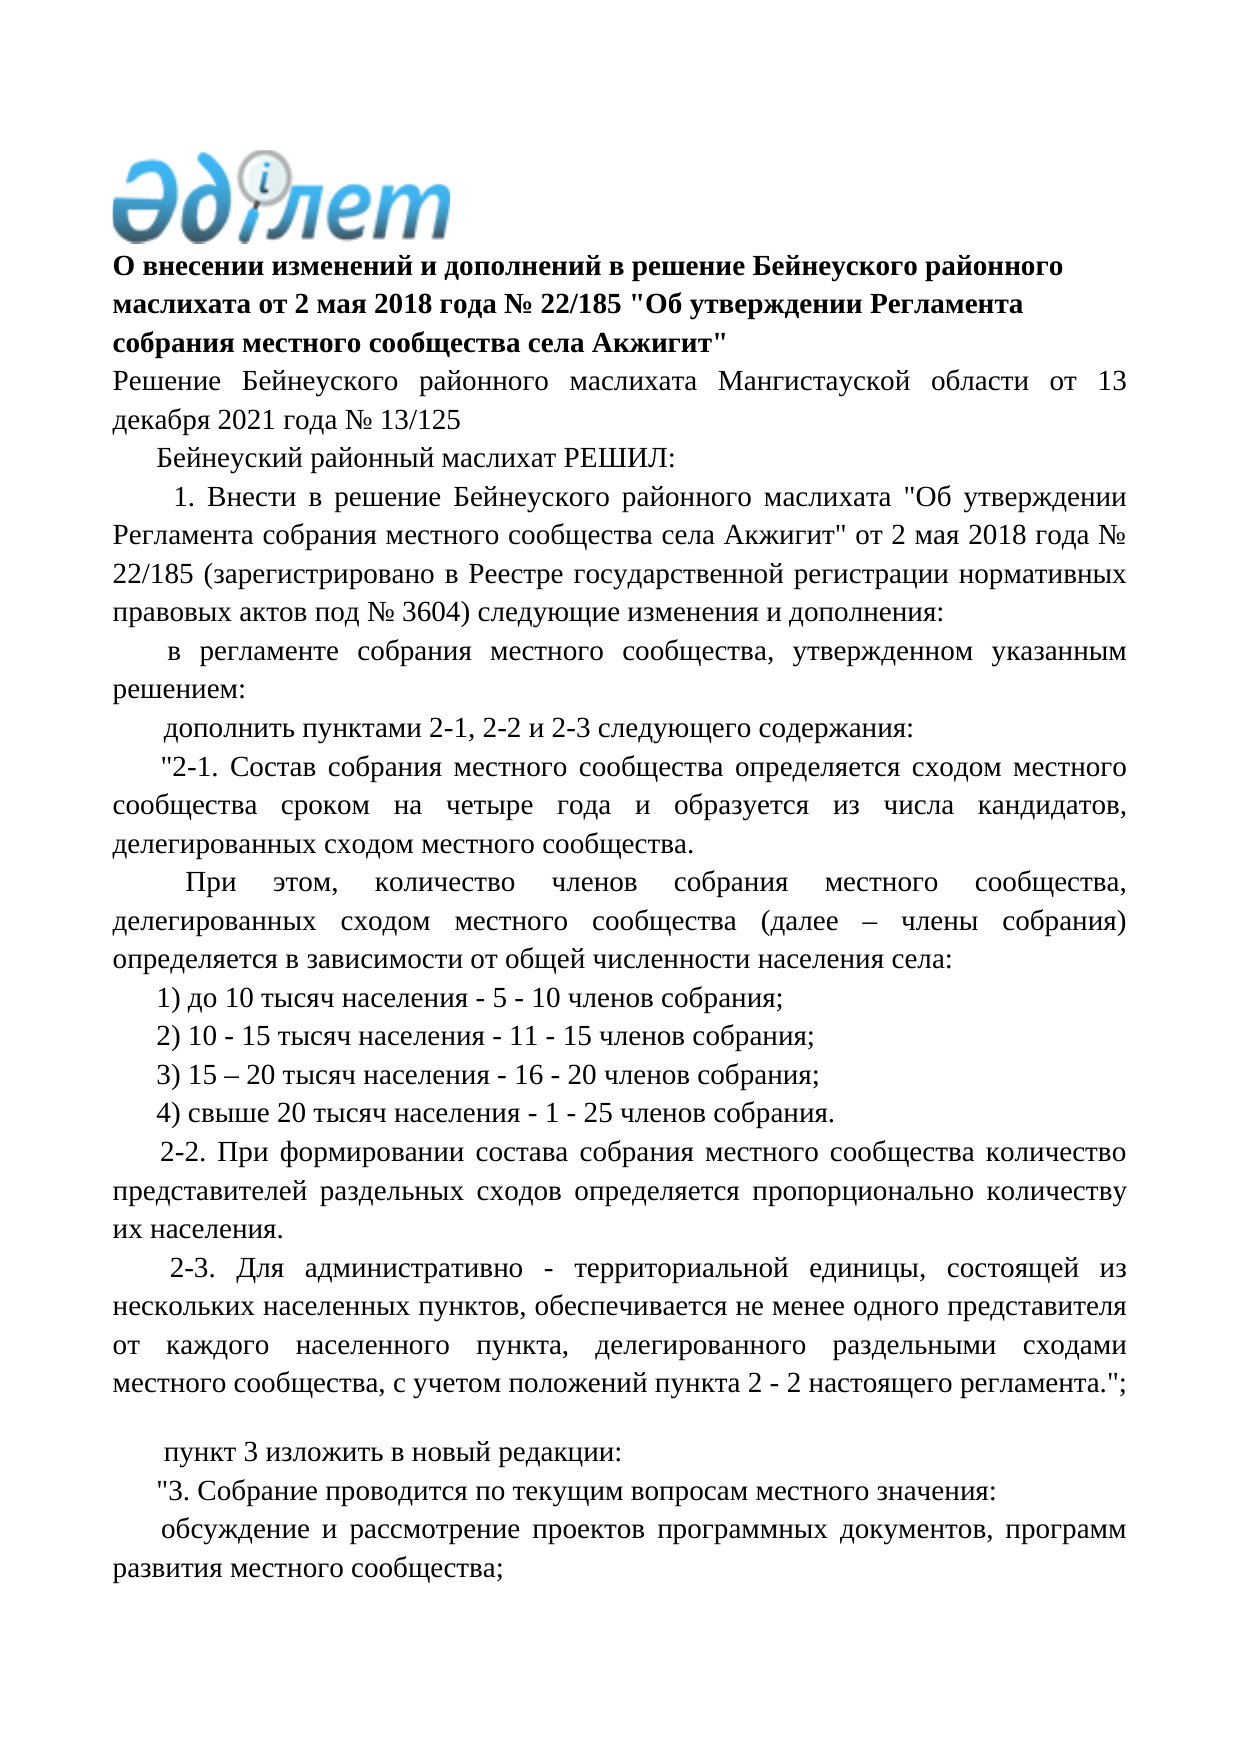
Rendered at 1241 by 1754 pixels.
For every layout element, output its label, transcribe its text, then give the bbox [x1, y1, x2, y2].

text О внесении изменений и дополнений в решение Бейнеуского районного маслихата от 2 мая 2018 года № 22/185 "Об утверждении Регламента собрания местного сообщества села Акжигит" [112, 248, 1128, 358]
text Бейнеуский районный маслихат РЕШИЛ: [112, 440, 1128, 474]
text 3) 15 – 20 тысяч населения - 16 - 20 членов собрания; [112, 1057, 1128, 1091]
text 2-3. Для административно - территориальной единицы, состоящей из нескольких населенных пунктов, обеспечивается не менее одного представителя от каждого населенного пункта, делегированного раздельными сходами местного сообщества, с учетом положений пункта 2 - 2 настоящего регламента."; [112, 1250, 1128, 1399]
text обсуждение и рассмотрение проектов программных документов, программ развития местного сообщества; [112, 1511, 1128, 1583]
text дополнить пунктами 2-1, 2-2 и 2-3 следующего содержания: [112, 710, 1128, 744]
text пункт 3 изложить в новый редакции: [112, 1434, 1128, 1468]
text Решение Бейнеуского районного маслихата Мангистауской области от 13 декабря 2021 года № 13/125 [112, 363, 1128, 435]
text 1. Внести в решение Бейнеуского районного маслихата "Об утверждении Регламента собрания местного сообщества села Акжигит" от 2 мая 2018 года № 22/185 (зарегистрировано в Реестре государственной регистрации нормативных правовых актов под № 3604) следующие изменения и дополнения: [112, 479, 1128, 628]
text 2) 10 - 15 тысяч населения - 11 - 15 членов собрания; [112, 1018, 1128, 1052]
text 2-2. При формировании состава собрания местного сообщества количество представителей раздельных сходов определяется пропорционально количеству их населения. [112, 1134, 1128, 1245]
text При этом, количество членов собрания местного сообщества, делегированных сходом местного сообщества (далее – члены собрания) определяется в зависимости от общей численности населения села: [112, 864, 1128, 975]
text "2-1. Состав собрания местного сообщества определяется сходом местного сообщества сроком на четыре года и образуется из числа кандидатов, делегированных сходом местного сообщества. [112, 749, 1128, 859]
picture [112, 150, 451, 244]
text в регламенте собрания местного сообщества, утвержденном указанным решением: [112, 633, 1128, 705]
text "3. Собрание проводится по текущим вопросам местного значения: [112, 1473, 1128, 1506]
text 4) свыше 20 тысяч населения - 1 - 25 членов собрания. [112, 1096, 1128, 1129]
text 1) до 10 тысяч населения - 5 - 10 членов собрания; [112, 980, 1128, 1013]
